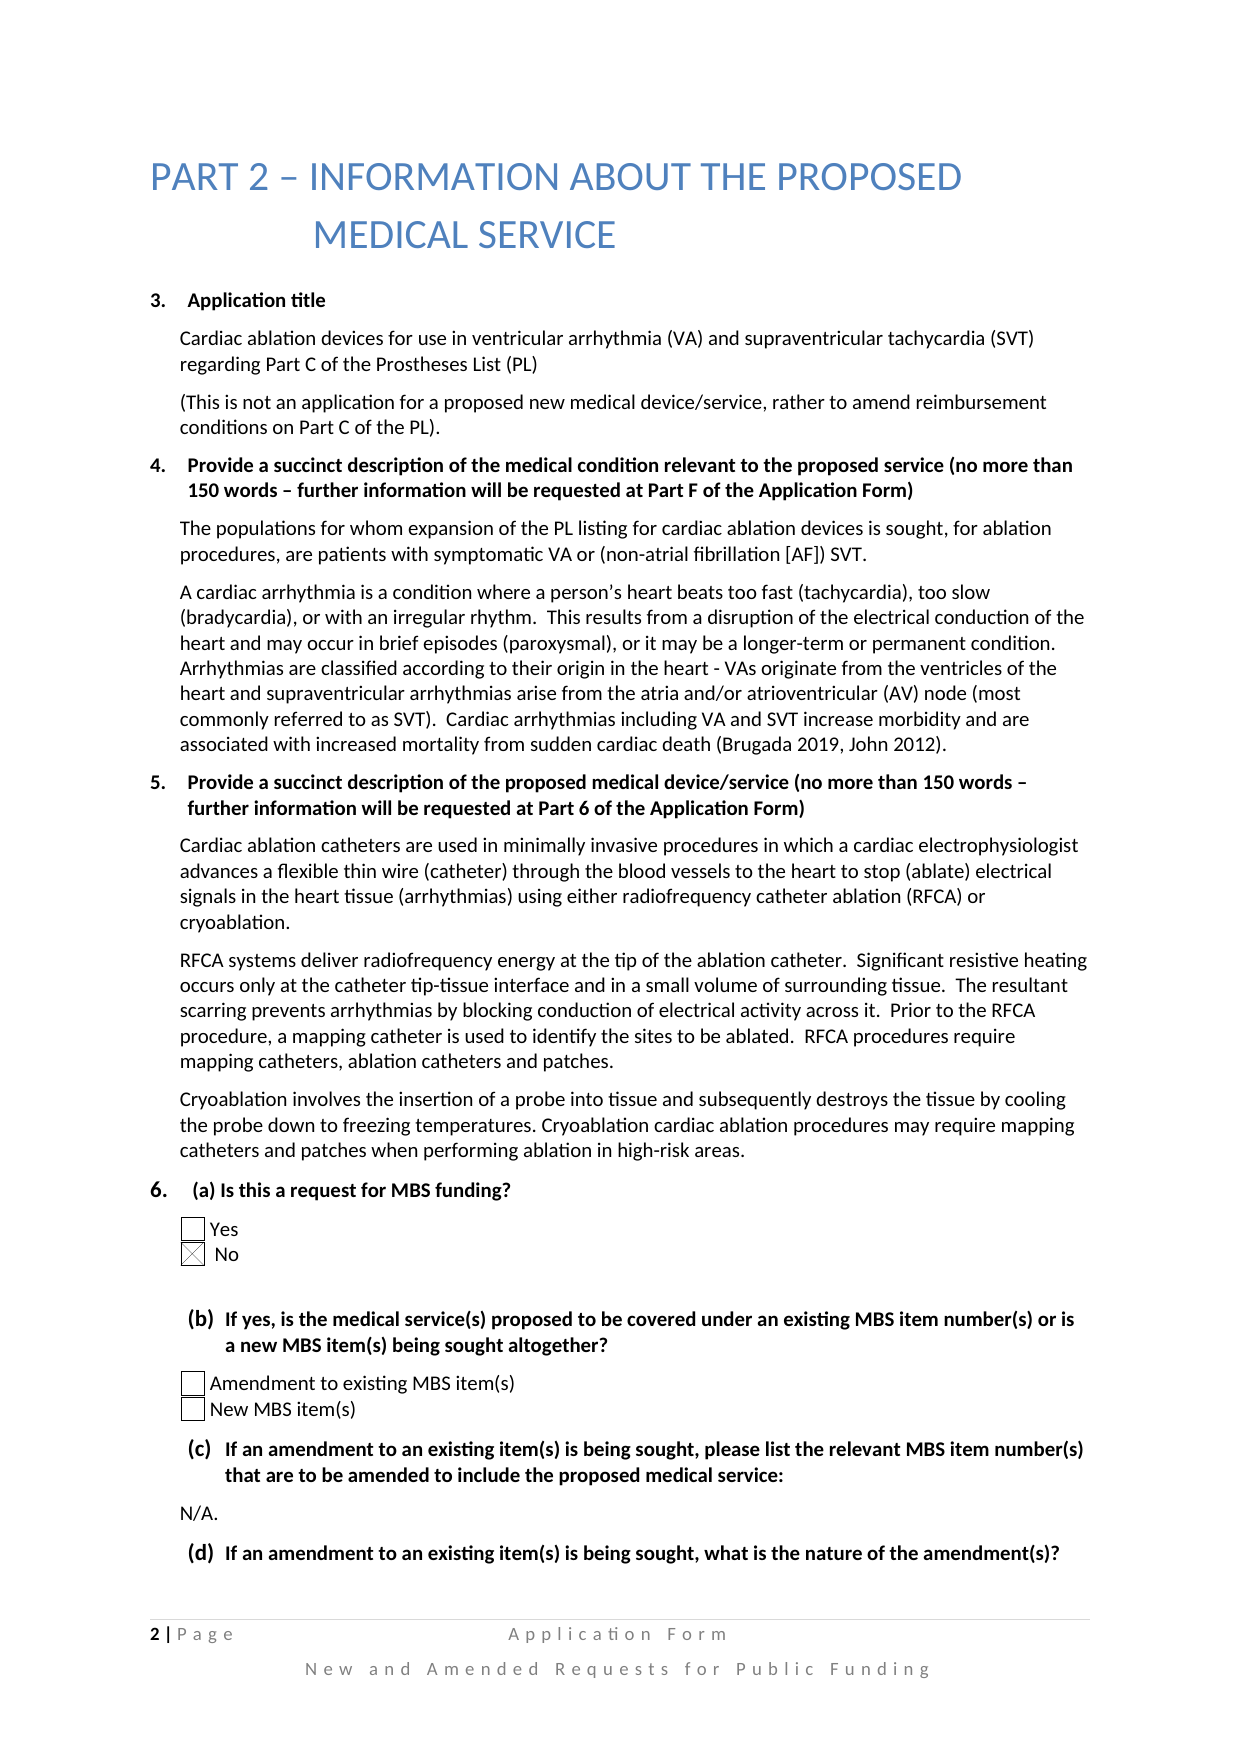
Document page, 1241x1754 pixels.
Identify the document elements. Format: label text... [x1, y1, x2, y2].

text A cardiac arrhythmia is a condition where a person’s heart beats too fast (tachycardia), too slow (bradycardia), or with an irregular rhythm. This results from a disruption of the electrical conduction of the heart and may occur in brief episodes (paroxysmal), or it may be a longer-term or permanent condition. Arrhythmias are classified according to their origin in the heart - VAs originate from the ventricles of the heart and supraventricular arrhythmias arise from the atria and/or atrioventricular (AV) node (most commonly referred to as SVT). Cardiac arrhythmias including VA and SVT increase morbidity and are associated with increased mortality from sudden cardiac death (Brugada 2019, John 2012). [179, 579, 1090, 757]
text No [179, 1241, 1090, 1267]
text New MBS item(s) [179, 1396, 1090, 1421]
text Cryoablation involves the insertion of a probe into tissue and subsequently destroys the tissue by cooling the probe down to freezing temperatures. Cryoablation cardiac ablation procedures may require mapping catheters and patches when performing ablation in high-risk areas. [179, 1086, 1090, 1163]
text Amendment to existing MBS item(s) [179, 1370, 1090, 1396]
subtitle If yes, is the medical service(s) proposed to be covered under an existing MBS item number(s) or is a new MBS item(s) being sought altogether? [187, 1304, 1090, 1358]
text Yes [179, 1216, 1090, 1241]
subtitle If an amendment to an existing item(s) is being sought, what is the nature of the amendment(s)? [187, 1538, 1090, 1566]
subtitle Provide a succinct description of the medical condition relevant to the proposed service (no more than 150 words – further information will be requested at Part F of the Application Form) [150, 452, 1090, 503]
text RFCA systems deliver radiofrequency energy at the tip of the ablation catheter. Significant resistive heating occurs only at the catheter tip-tissue interface and in a small volume of surrounding tissue. The resultant scarring prevents arrhythmias by blocking conduction of electrical activity across it. Prior to the RFCA procedure, a mapping catheter is used to identify the sites to be ablated. RFCA procedures require mapping catheters, ablation catheters and patches. [179, 947, 1090, 1074]
text N/A. [179, 1500, 1090, 1525]
text (This is not an application for a proposed new medical device/service, rather to amend reimbursement conditions on Part C of the PL). [179, 389, 1090, 440]
text The populations for whom expansion of the PL listing for cardiac ablation devices is sought, for ablation procedures, are patients with symptomatic VA or (non-atrial fibrillation [AF]) SVT. [179, 516, 1090, 566]
text Cardiac ablation catheters are used in minimally invasive procedures in which a cardiac electrophysiologist advances a flexible thin wire (catheter) through the blood vessels to the heart to stop (ablate) electrical signals in the heart tissue (arrhythmias) using either radiofrequency catheter ablation (RFCA) or cryoablation. [179, 833, 1090, 934]
subtitle (a) Is this a request for MBS funding? [150, 1175, 1090, 1203]
text Cardiac ablation devices for use in ventricular arrhythmia (VA) and supraventricular tachycardia (SVT) regarding Part C of the Prostheses List (PL) [179, 326, 1090, 376]
subtitle Provide a succinct description of the proposed medical device/service (no more than 150 words – further information will be requested at Part 6 of the Application Form) [150, 769, 1090, 820]
subtitle Application title [150, 288, 1090, 313]
subtitle If an amendment to an existing item(s) is being sought, please list the relevant MBS item number(s) that are to be amended to include the proposed medical service: [187, 1434, 1090, 1487]
subtitle PART 2 – INFORMATION ABOUT THE PROPOSED MEDICAL SERVICE [150, 150, 1090, 259]
